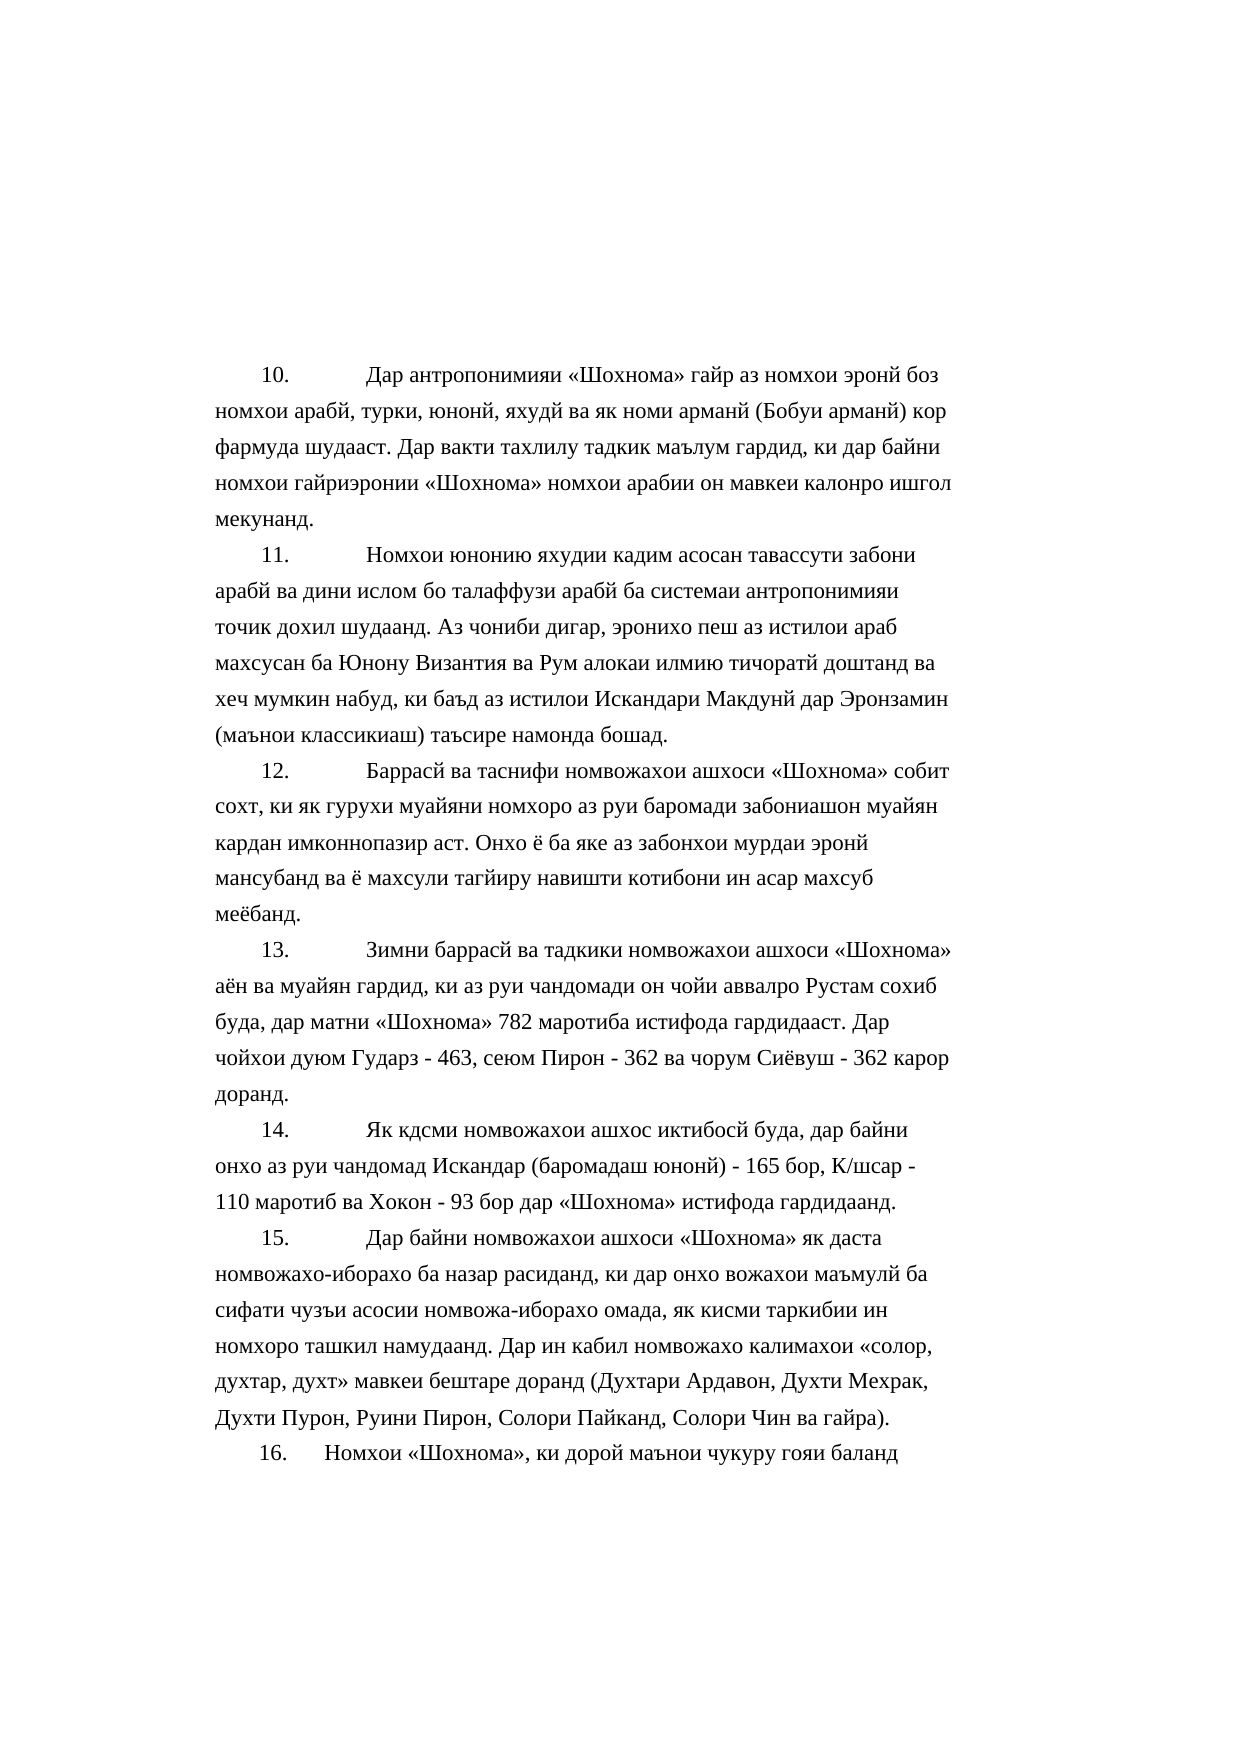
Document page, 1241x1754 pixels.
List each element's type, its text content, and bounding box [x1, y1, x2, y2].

list Номхои юнонию яхудии кадим асосан тавассути забони арабй ва дини ислом бо талаффузи арабй ба системаи антропонимияи точик дохил шудаанд. Аз чониби дигар, эронихо пеш аз истилои араб махсусан ба Юнону Византия ва Рум алокаи илмию тичоратй доштанд ва хеч мумкин набуд, ки баъд аз истилои Искандари Макдунй дар Эронзамин (маънои классикиаш) таъсире намонда бошад. [215, 534, 954, 749]
list Дар байни номвожахои ашхоси «Шохнома» як даста номвожахо-иборахо ба назар расиданд, ки дар онхо вожахои маъмулй ба сифати чузъи асосии номвожа-иборахо омада, як кисми таркибии ин номхоро ташкил намудаанд. Дар ин кабил номвожахо калимахои «солор, духтар, духт» мавкеи бештаре доранд (Духтари Ардавон, Духти Мехрак, Духти Пурон, Руини Пирон, Солори Пайканд, Солори Чин ва гайра). [215, 1216, 954, 1432]
list Дар антропонимияи «Шохнома» гайр аз номхои эронй боз номхои арабй, турки, юнонй, яхудй ва як номи арманй (Бобуи арманй) кор фармуда шудааст. Дар вакти тахлилу тадкик маълум гардид, ки дар байни номхои гайриэронии «Шохнома» номхои арабии он мавкеи калонро ишгол мекунанд. [215, 354, 954, 534]
list Зимни баррасй ва тадкики номвожахои ашхоси «Шохнома» аён ва муайян гардид, ки аз руи чандомади он чойи аввалро Рустам сохиб буда, дар матни «Шохнома» 782 маротиба истифода гардидааст. Дар чойхои дуюм Гударз - 463, сеюм Пирон - 362 ва чорум Сиёвуш - 362 карор доранд. [215, 929, 954, 1109]
list Баррасй ва таснифи номвожахои ашхоси «Шохнома» собит сохт, ки як гурухи муайяни номхоро аз руи баромади забониашон муайян кардан имконнопазир аст. Онхо ё ба яке аз забонхои мурдаи эронй мансубанд ва ё махсули тагйиру навишти котибони ин асар махсуб меёбанд. [215, 749, 954, 929]
list Як кдсми номвожахои ашхос иктибосй буда, дар байни онхо аз руи чандомад Искандар (баромадаш юнонй) - 165 бор, К/шсар - 110 маротиб ва Хокон - 93 бор дар «Шохнома» истифода гардидаанд. [215, 1109, 954, 1216]
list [213, 1432, 956, 1468]
